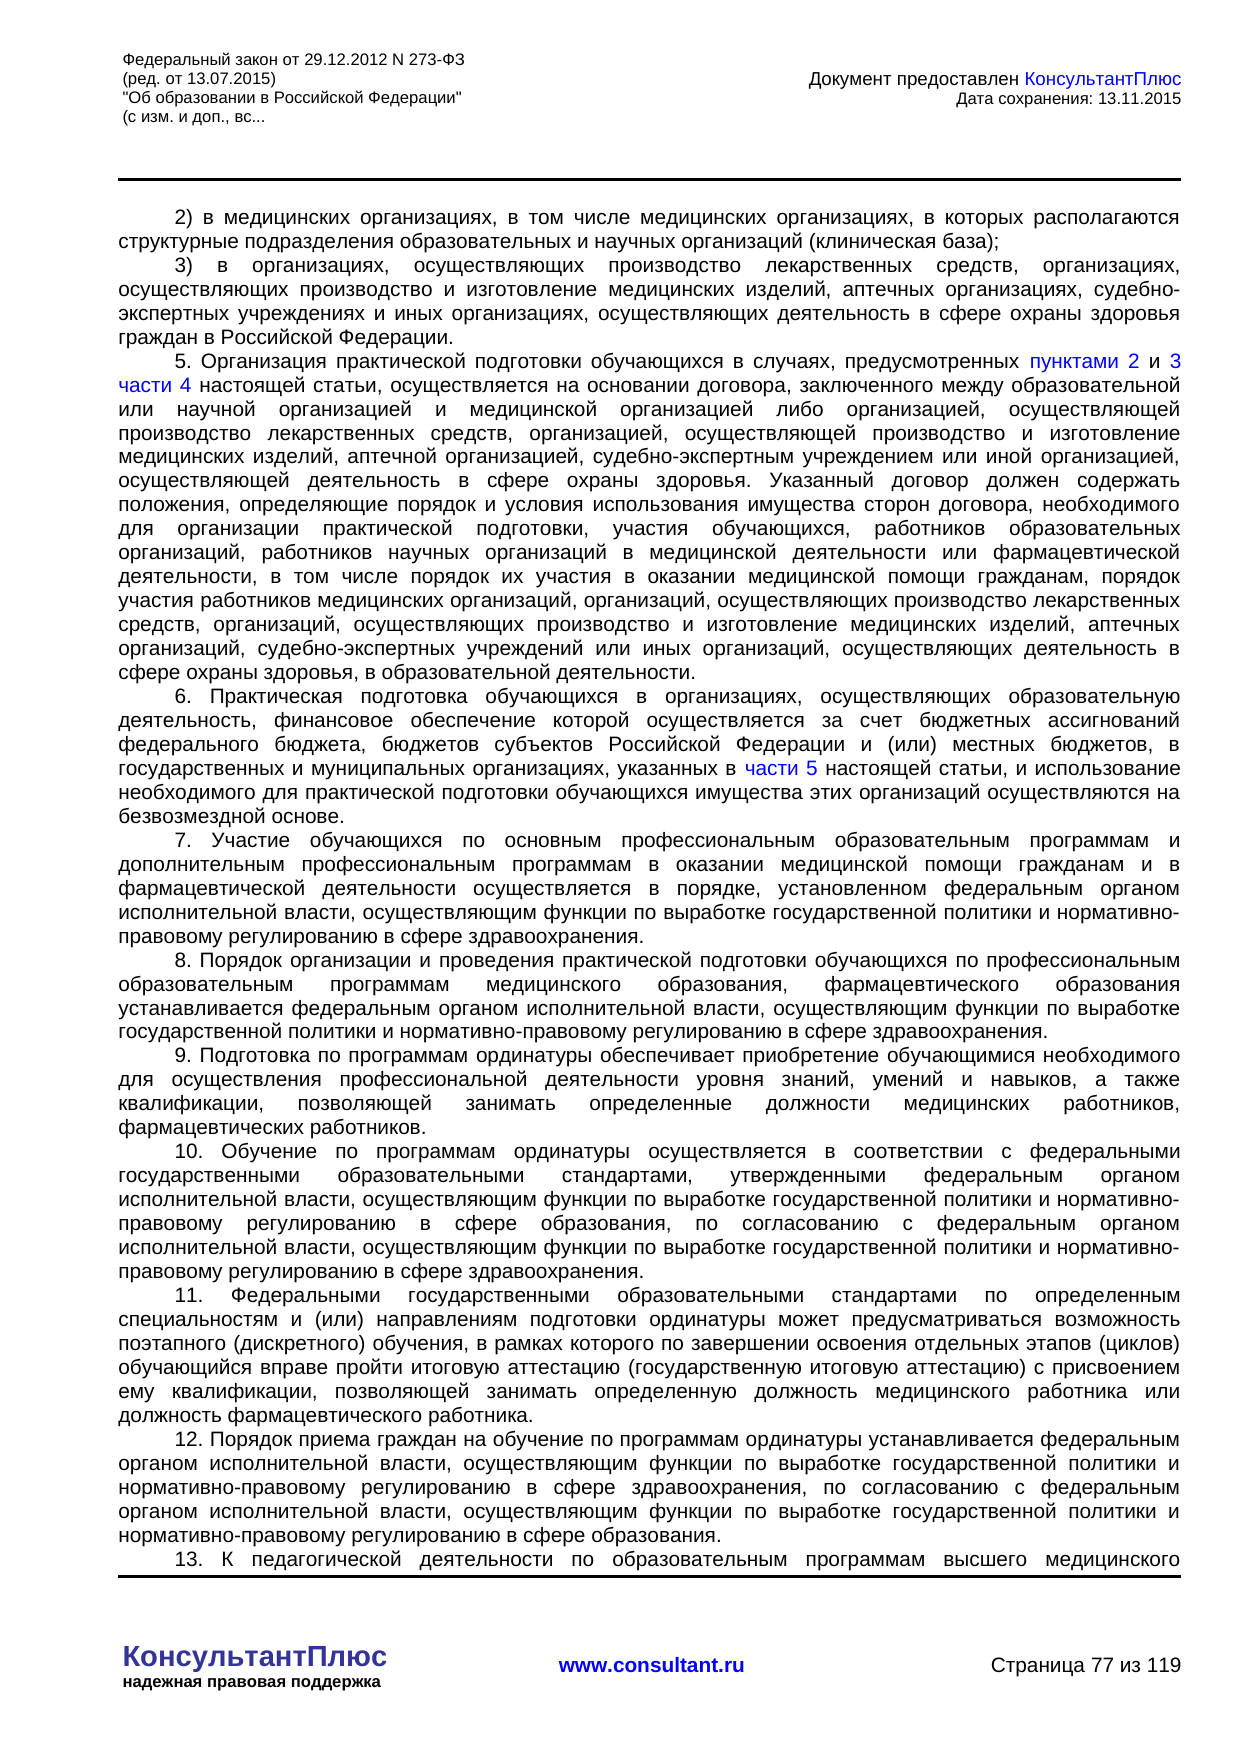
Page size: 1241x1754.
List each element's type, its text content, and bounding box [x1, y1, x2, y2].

text 10. Обучение по программам ординатуры осуществляется в соответствии с федеральными государственными образовательными стандартами, утвержденными федеральным органом исполнительной власти, осуществляющим функции по выработке государственной политики и нормативно-правовому регулированию в сфере образования, по согласованию с федеральным органом исполнительной власти, осуществляющим функции по выработке государственной политики и нормативно-правовому регулированию в сфере здравоохранения. [118, 1139, 1181, 1283]
text 12. Порядок приема граждан на обучение по программам ординатуры устанавливается федеральным органом исполнительной власти, осуществляющим функции по выработке государственной политики и нормативно-правовому регулированию в сфере здравоохранения, по согласованию с федеральным органом исполнительной власти, осуществляющим функции по выработке государственной политики и нормативно-правовому регулированию в сфере образования. [118, 1427, 1181, 1546]
text 6. Практическая подготовка обучающихся в организациях, осуществляющих образовательную деятельность, финансовое обеспечение которой осуществляется за счет бюджетных ассигнований федерального бюджета, бюджетов субъектов Российской Федерации и (или) местных бюджетов, в государственных и муниципальных организациях, указанных в части 5 настоящей статьи, и использование необходимого для практической подготовки обучающихся имущества этих организаций осуществляются на безвозмездной основе. [118, 684, 1181, 828]
text 8. Порядок организации и проведения практической подготовки обучающихся по профессиональным образовательным программам медицинского образования, фармацевтического образования устанавливается федеральным органом исполнительной власти, осуществляющим функции по выработке государственной политики и нормативно-правовому регулированию в сфере здравоохранения. [118, 947, 1181, 1043]
text 9. Подготовка по программам ординатуры обеспечивает приобретение обучающимися необходимого для осуществления профессиональной деятельности уровня знаний, умений и навыков, а также квалификации, позволяющей занимать определенные должности медицинских работников, фармацевтических работников. [118, 1043, 1181, 1139]
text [118, 1546, 1181, 1570]
text 2) в медицинских организациях, в том числе медицинских организациях, в которых располагаются структурные подразделения образовательных и научных организаций (клиническая база); [118, 205, 1181, 253]
text 3) в организациях, осуществляющих производство лекарственных средств, организациях, осуществляющих производство и изготовление медицинских изделий, аптечных организациях, судебно-экспертных учреждениях и иных организациях, осуществляющих деятельность в сфере охраны здоровья граждан в Российской Федерации. [118, 253, 1181, 348]
text 11. Федеральными государственными образовательными стандартами по определенным специальностям и (или) направлениям подготовки ординатуры может предусматриваться возможность поэтапного (дискретного) обучения, в рамках которого по завершении освоения отдельных этапов (циклов) обучающийся вправе пройти итоговую аттестацию (государственную итоговую аттестацию) с присвоением ему квалификации, позволяющей занимать определенную должность медицинского работника или должность фармацевтического работника. [118, 1283, 1181, 1427]
text 7. Участие обучающихся по основным профессиональным образовательным программам и дополнительным профессиональным программам в оказании медицинской помощи гражданам и в фармацевтической деятельности осуществляется в порядке, установленном федеральным органом исполнительной власти, осуществляющим функции по выработке государственной политики и нормативно-правовому регулированию в сфере здравоохранения. [118, 828, 1181, 947]
text 5. Организация практической подготовки обучающихся в случаях, предусмотренных пунктами 2 и 3 части 4 настоящей статьи, осуществляется на основании договора, заключенного между образовательной или научной организацией и медицинской организацией либо организацией, осуществляющей производство лекарственных средств, организацией, осуществляющей производство и изготовление медицинских изделий, аптечной организацией, судебно-экспертным учреждением или иной организацией, осуществляющей деятельность в сфере охраны здоровья. Указанный договор должен содержать положения, определяющие порядок и условия использования имущества сторон договора, необходимого для организации практической подготовки, участия обучающихся, работников образовательных организаций, работников научных организаций в медицинской деятельности или фармацевтической деятельности, в том числе порядок их участия в оказании медицинской помощи гражданам, порядок участия работников медицинских организаций, организаций, осуществляющих производство лекарственных средств, организаций, осуществляющих производство и изготовление медицинских изделий, аптечных организаций, судебно-экспертных учреждений или иных организаций, осуществляющих деятельность в сфере охраны здоровья, в образовательной деятельности. [118, 348, 1181, 684]
